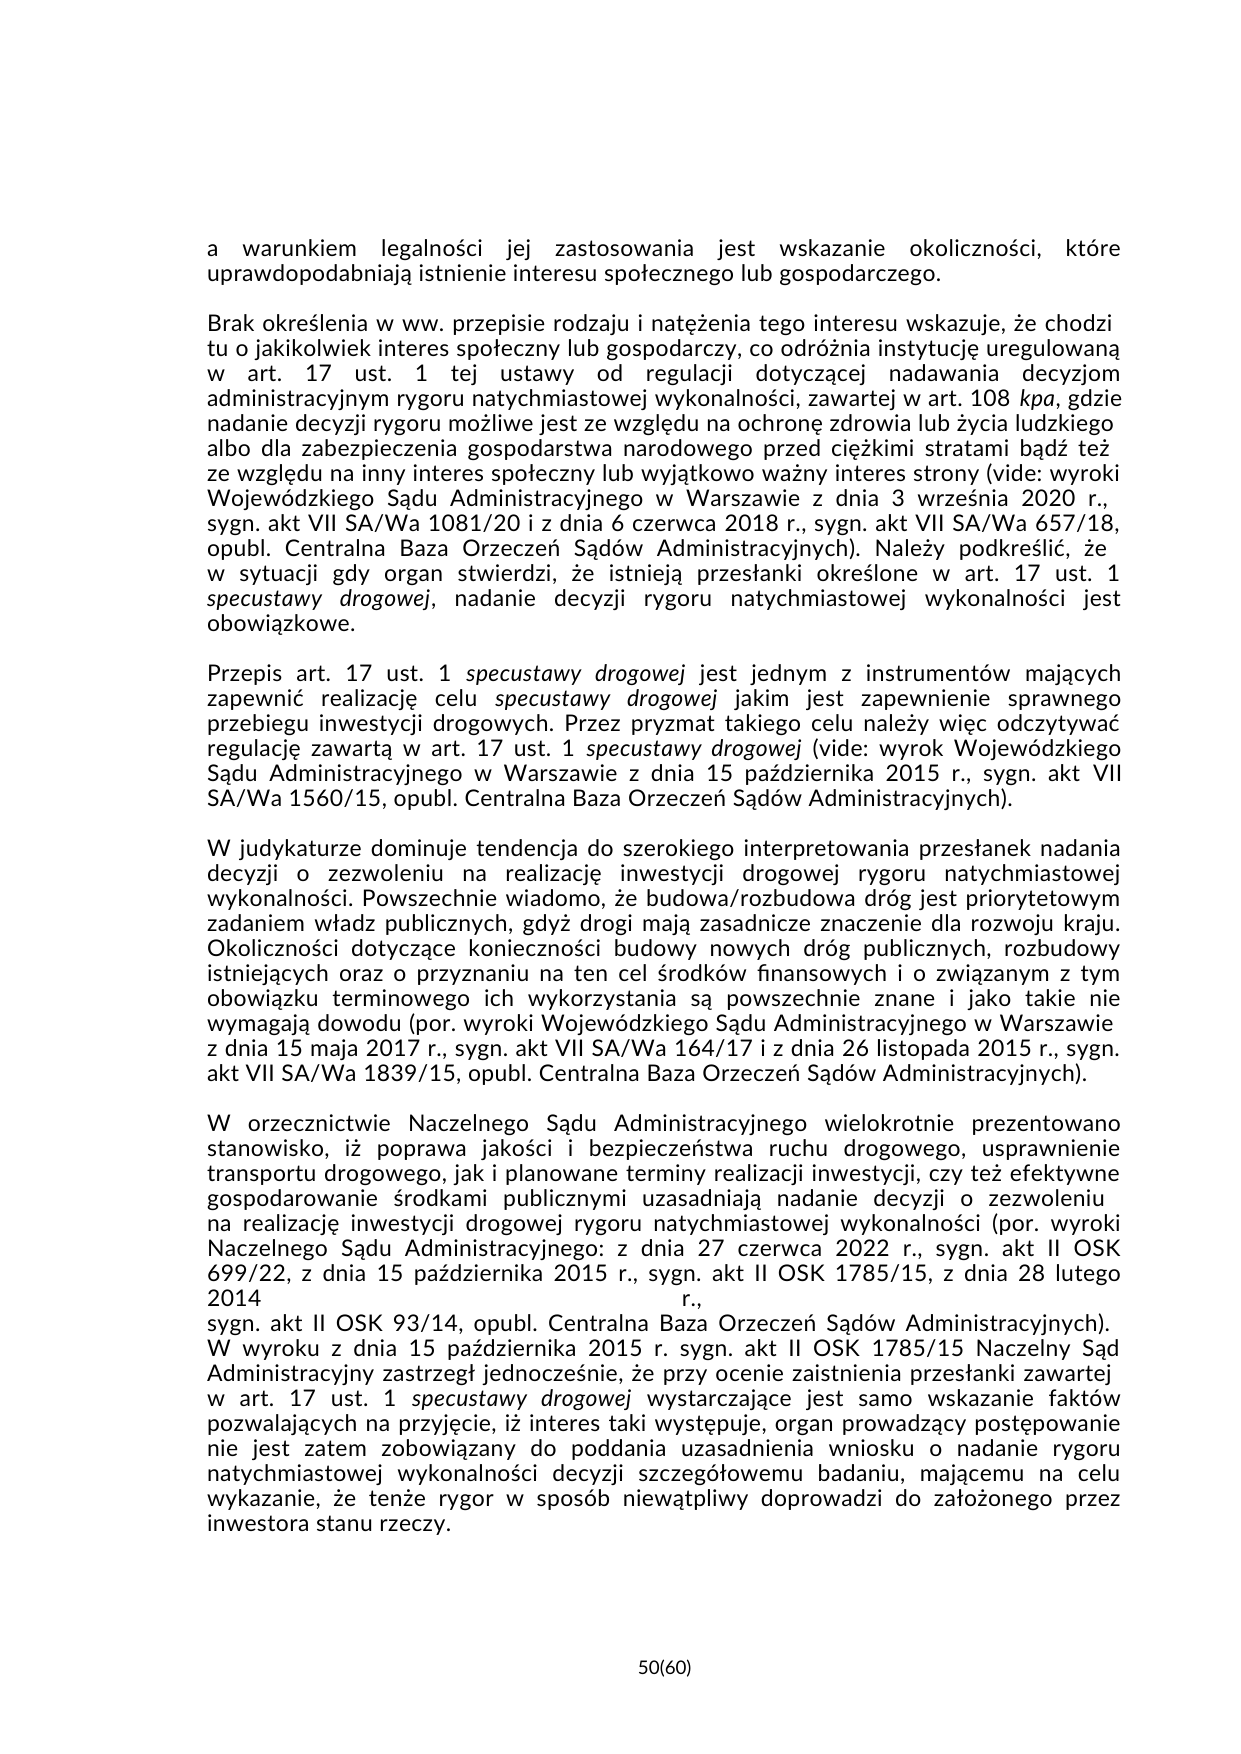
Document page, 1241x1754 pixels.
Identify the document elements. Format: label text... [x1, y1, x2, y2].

text W orzecznictwie Naczelnego Sądu Administracyjnego wielokrotnie prezentowano stanowisko, iż poprawa jakości i bezpieczeństwa ruchu drogowego, usprawnienie transportu drogowego, jak i planowane terminy realizacji inwestycji, czy też efektywne gospodarowanie środkami publicznymi uzasadniają nadanie decyzji o zezwoleniu na realizację inwestycji drogowej rygoru natychmiastowej wykonalności (por. wyroki Naczelnego Sądu Administracyjnego: z dnia 27 czerwca 2022 r., sygn. akt II OSK 699/22, z dnia 15 października 2015 r., sygn. akt II OSK 1785/15, z dnia 28 lutego 2014 r., sygn. akt II OSK 93/14, opubl. Centralna Baza Orzeczeń Sądów Administracyjnych). W wyroku z dnia 15 października 2015 r. sygn. akt II OSK 1785/15 Naczelny Sąd Administracyjny zastrzegł jednocześnie, że przy ocenie zaistnienia przesłanki zawartej w art. 17 ust. 1 specustawy drogowej wystarczające jest samo wskazanie faktów pozwalających na przyjęcie, iż interes taki występuje, organ prowadzący postępowanie nie jest zatem zobowiązany do poddania uzasadnienia wniosku o nadanie rygoru natychmiastowej wykonalności decyzji szczegółowemu badaniu, mającemu na celu wykazanie, że tenże rygor w sposób niewątpliwy doprowadzi do założonego przez inwestora stanu rzeczy. [207, 1111, 1122, 1536]
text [207, 236, 1122, 286]
text Przepis art. 17 ust. 1 specustawy drogowej jest jednym z instrumentów mających zapewnić realizację celu specustawy drogowej jakim jest zapewnienie sprawnego przebiegu inwestycji drogowych. Przez pryzmat takiego celu należy więc odczytywać regulację zawartą w art. 17 ust. 1 specustawy drogowej (vide: wyrok Wojewódzkiego Sądu Administracyjnego w Warszawie z dnia 15 października 2015 r., sygn. akt VII SA/Wa 1560/15, opubl. Centralna Baza Orzeczeń Sądów Administracyjnych). [207, 661, 1122, 811]
text Brak określenia w ww. przepisie rodzaju i natężenia tego interesu wskazuje, że chodzi tu o jakikolwiek interes społeczny lub gospodarczy, co odróżnia instytucję uregulowaną w art. 17 ust. 1 tej ustawy od regulacji dotyczącej nadawania decyzjom administracyjnym rygoru natychmiastowej wykonalności, zawartej w art. 108 kpa, gdzie nadanie decyzji rygoru możliwe jest ze względu na ochronę zdrowia lub życia ludzkiego albo dla zabezpieczenia gospodarstwa narodowego przed ciężkimi stratami bądź też ze względu na inny interes społeczny lub wyjątkowo ważny interes strony (vide: wyroki Wojewódzkiego Sądu Administracyjnego w Warszawie z dnia 3 września 2020 r., sygn. akt VII SA/Wa 1081/20 i z dnia 6 czerwca 2018 r., sygn. akt VII SA/Wa 657/18, opubl. Centralna Baza Orzeczeń Sądów Administracyjnych). Należy podkreślić, że w sytuacji gdy organ stwierdzi, że istnieją przesłanki określone w art. 17 ust. 1 specustawy drogowej, nadanie decyzji rygoru natychmiastowej wykonalności jest obowiązkowe. [207, 311, 1122, 636]
text W judykaturze dominuje tendencja do szerokiego interpretowania przesłanek nadania decyzji o zezwoleniu na realizację inwestycji drogowej rygoru natychmiastowej wykonalności. Powszechnie wiadomo, że budowa/rozbudowa dróg jest priorytetowym zadaniem władz publicznych, gdyż drogi mają zasadnicze znaczenie dla rozwoju kraju. Okoliczności dotyczące konieczności budowy nowych dróg publicznych, rozbudowy istniejących oraz o przyznaniu na ten cel środków finansowych i o związanym z tym obowiązku terminowego ich wykorzystania są powszechnie znane i jako takie nie wymagają dowodu (por. wyroki Wojewódzkiego Sądu Administracyjnego w Warszawie z dnia 15 maja 2017 r., sygn. akt VII SA/Wa 164/17 i z dnia 26 listopada 2015 r., sygn. akt VII SA/Wa 1839/15, opubl. Centralna Baza Orzeczeń Sądów Administracyjnych). [207, 836, 1122, 1086]
